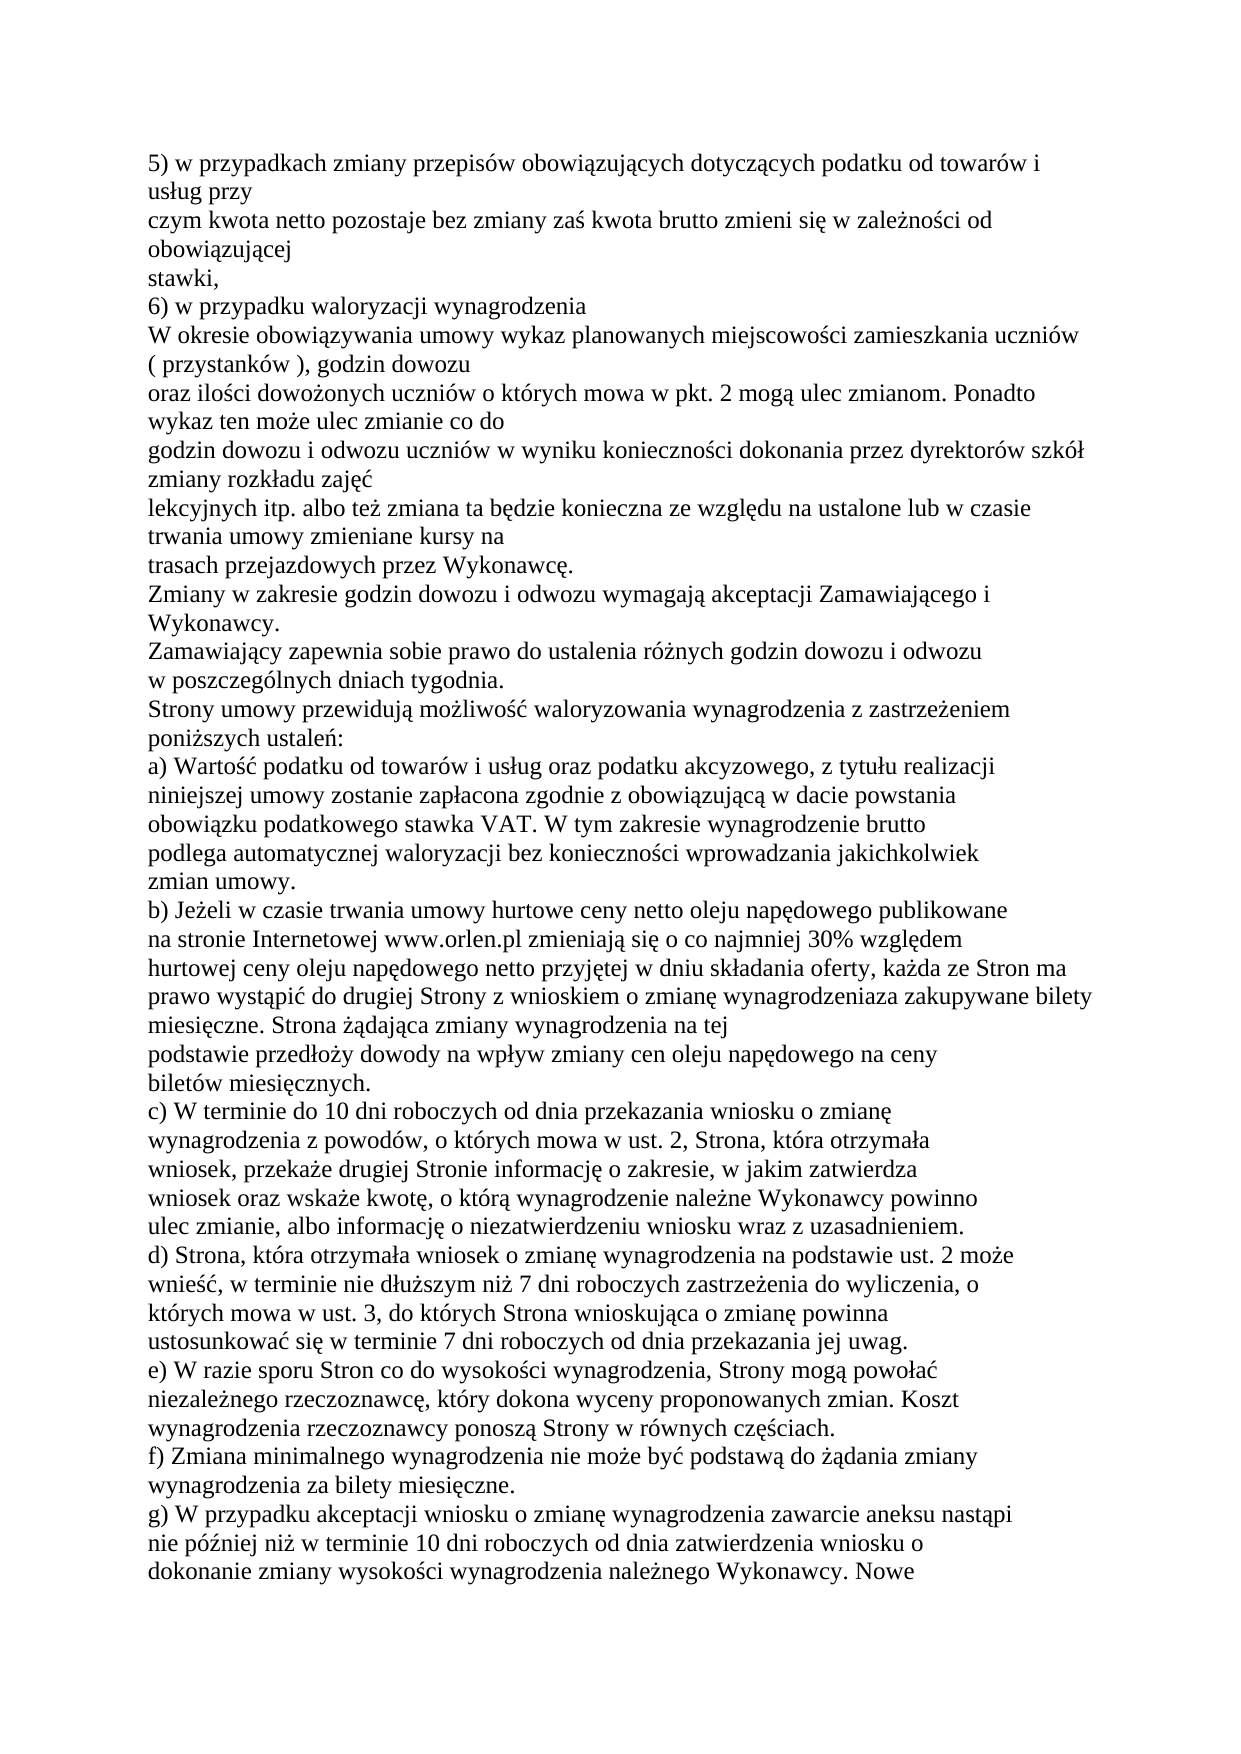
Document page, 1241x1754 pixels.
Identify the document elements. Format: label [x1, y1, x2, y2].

text [148, 148, 1093, 1585]
